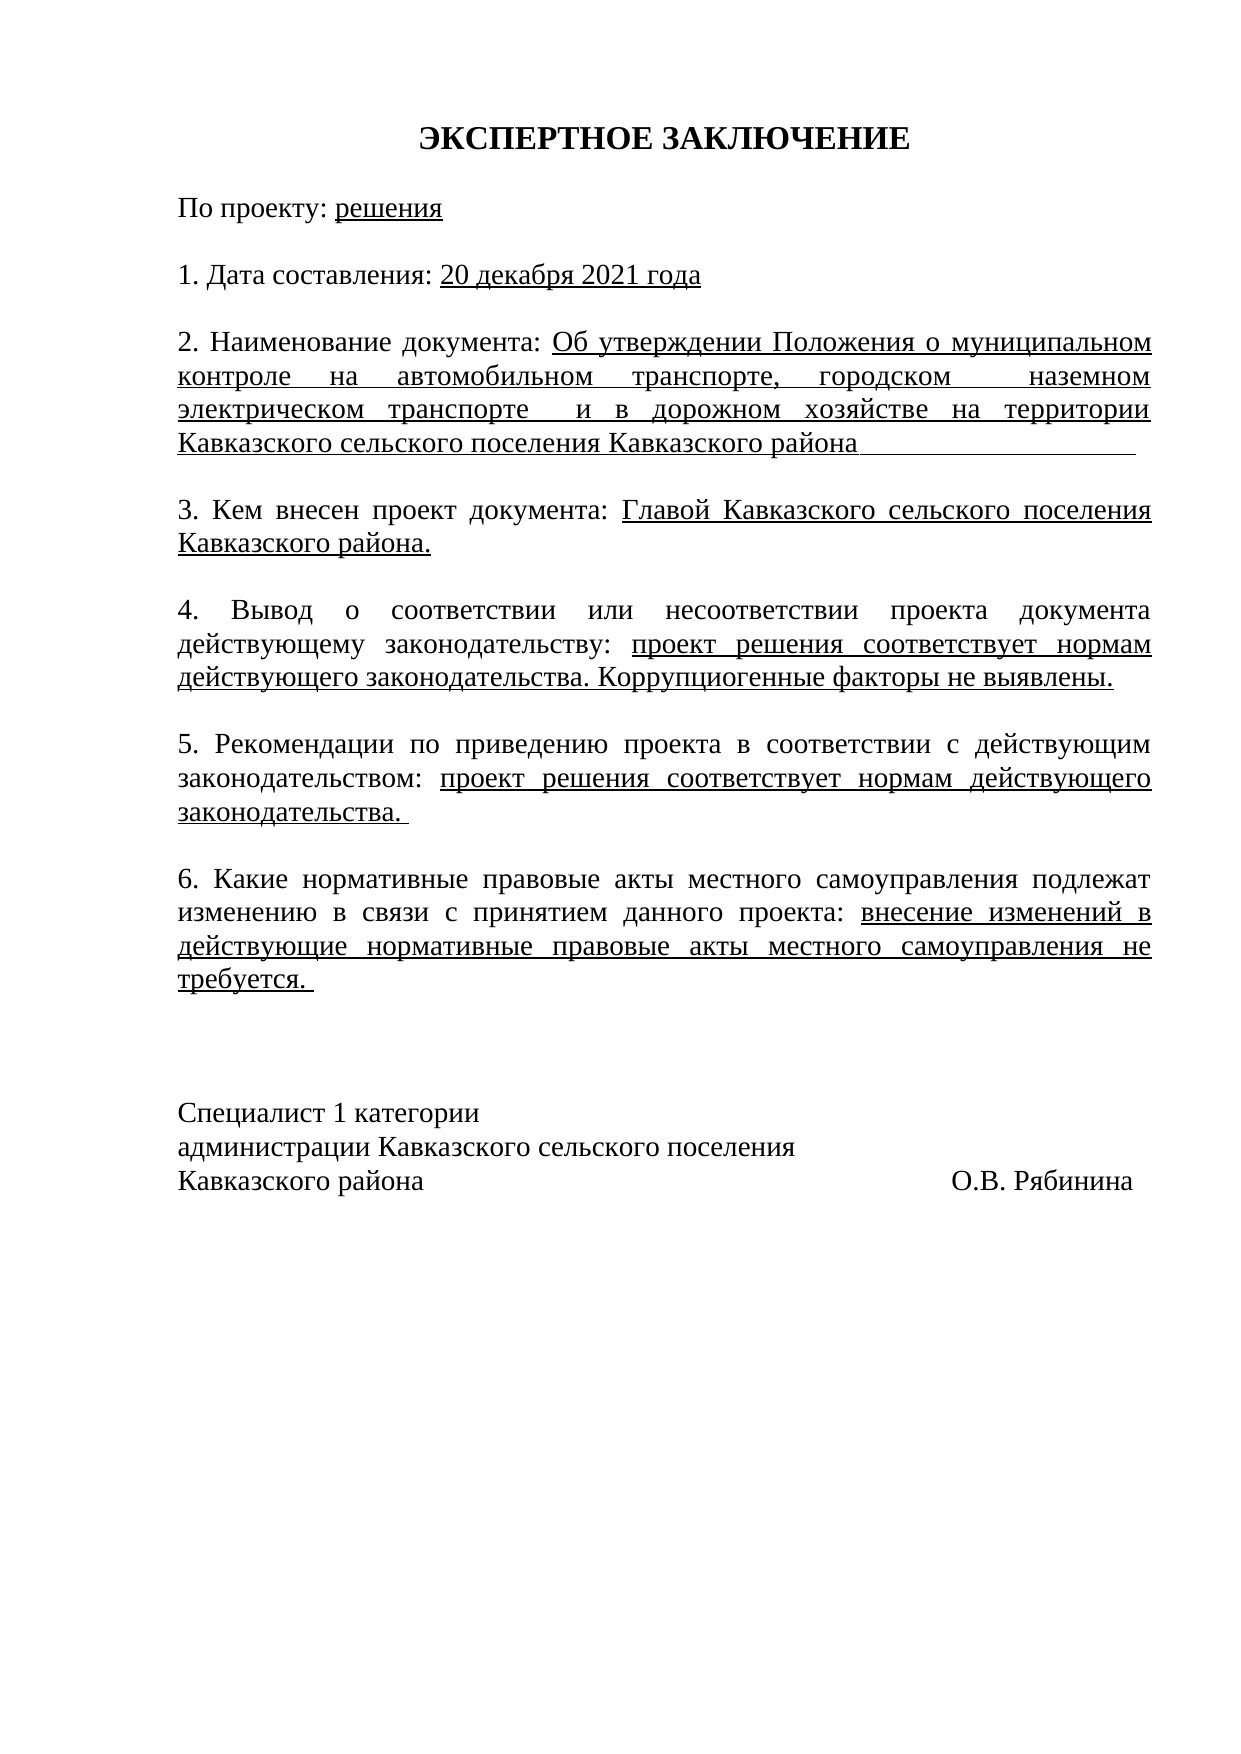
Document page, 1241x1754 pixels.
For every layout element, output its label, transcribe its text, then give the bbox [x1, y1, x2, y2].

text 6. Какие нормативные правовые акты местного самоуправления подлежат изменению в связи с принятием данного проекта: внесение изменений в действующие нормативные правовые акты местного самоуправления не требуется. [177, 861, 1152, 957]
text 1. Дата составления: 20 декабря 2021 года [177, 257, 1152, 291]
text Кавказского района О.В. Рябинина [177, 1163, 1152, 1196]
text 5. Рекомендации по приведению проекта в соответствии с действующим законодательством: проект решения соответствует нормам действующего законодательства. [177, 727, 1152, 827]
text 2. Наименование документа: Об утверждении Положения о муниципальном контроле на автомобильном транспорте, городском наземном электрическом транспорте и в дорожном хозяйстве на территории Кавказского сельского поселения Кавказского района [177, 324, 1152, 458]
text 6. Какие нормативные правовые акты местного самоуправления подлежат изменению в связи с принятием данного проекта: внесение изменений в действующие нормативные правовые акты местного самоуправления не требуется. [177, 959, 1152, 995]
text ЭКСПЕРТНОЕ ЗАКЛЮЧЕНИЕ [177, 118, 1152, 156]
text Специалист 1 категории [177, 1096, 1152, 1129]
text 4. Вывод о соответствии или несоответствии проекта документа действующему законодательству: проект решения соответствует нормам действующего законодательства. Коррупциогенные факторы не выявлены. [177, 592, 1152, 693]
text администрации Кавказского сельского поселения [177, 1129, 1152, 1163]
text 3. Кем внесен проект документа: Главой Кавказского сельского поселения Кавказского района. [177, 492, 1152, 559]
text По проекту: решения [177, 190, 1152, 223]
